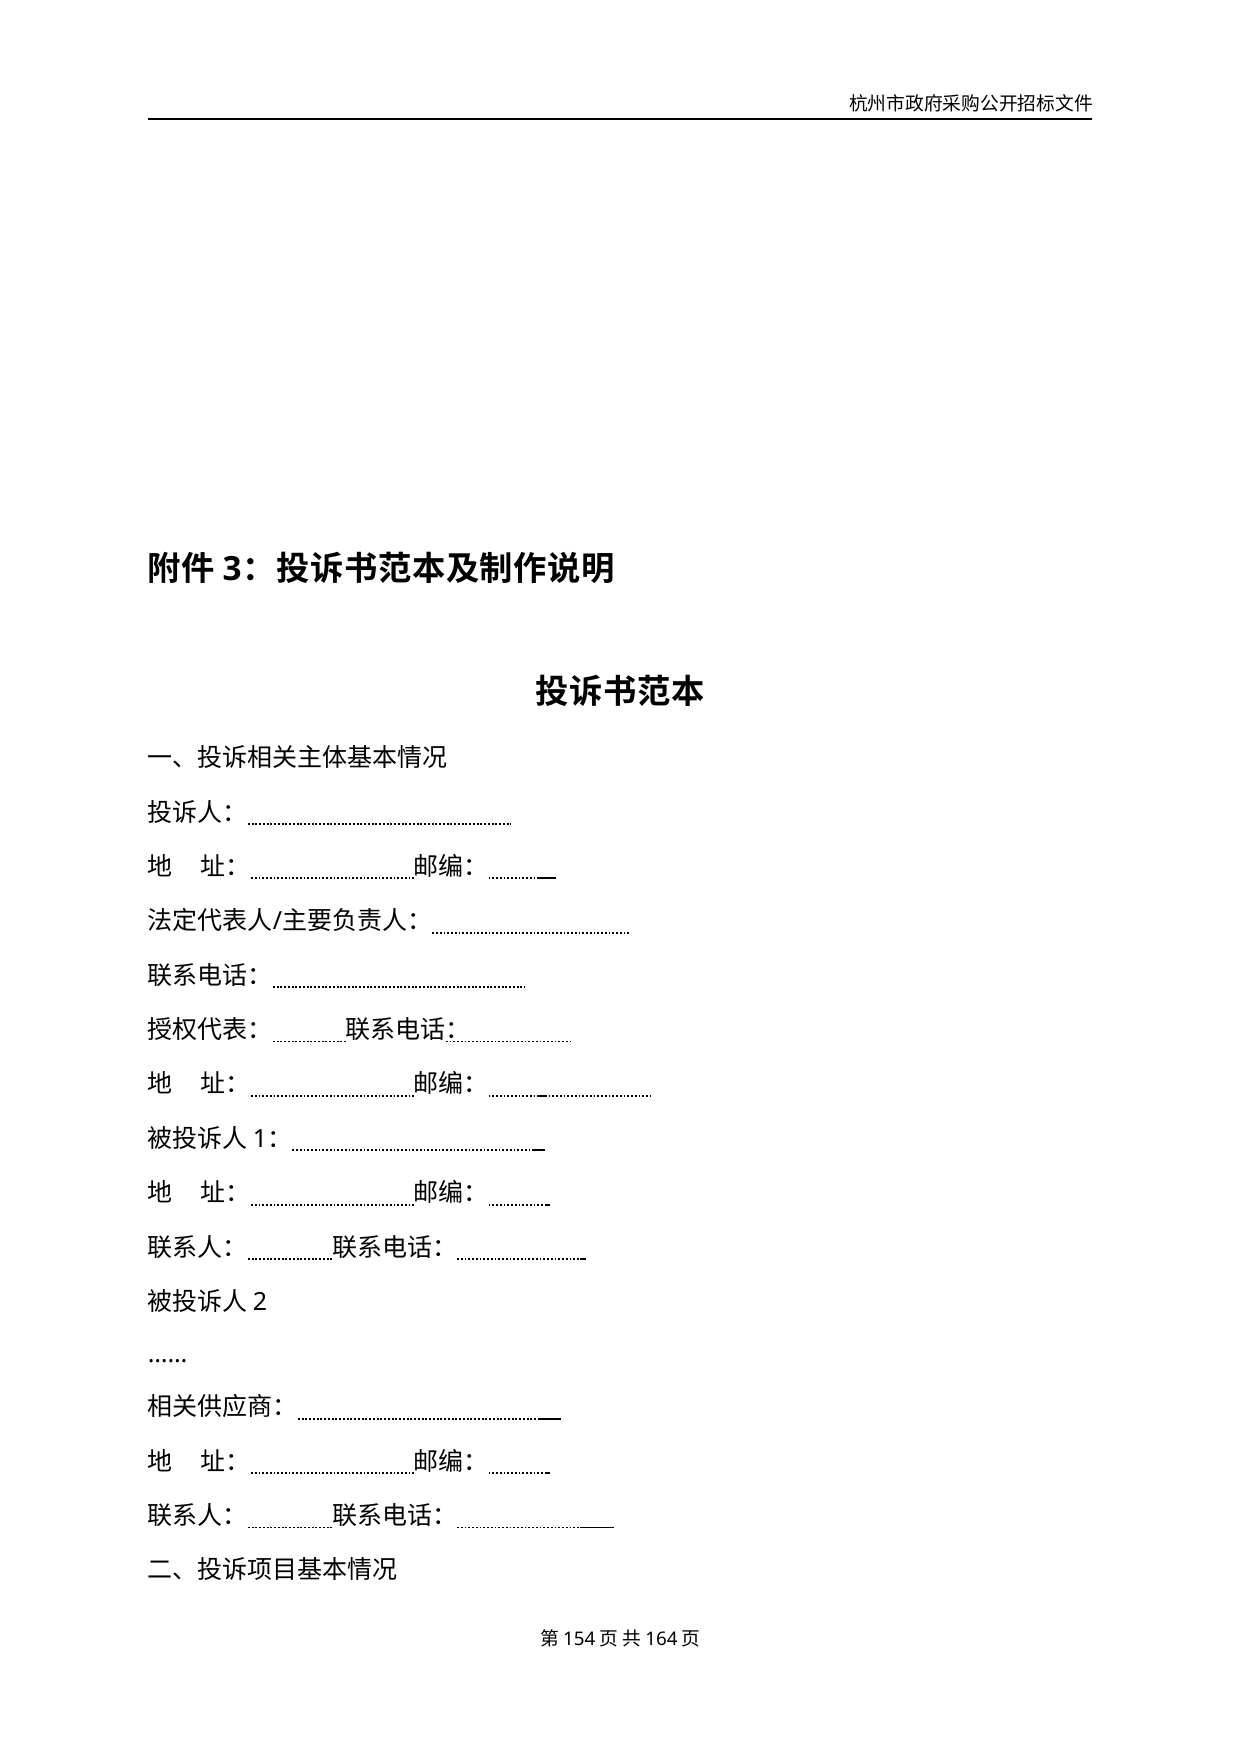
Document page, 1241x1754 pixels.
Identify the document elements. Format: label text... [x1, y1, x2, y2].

text 地 址： 邮编： [148, 1441, 1092, 1477]
text 投诉人： [148, 792, 1092, 828]
text 地 址： 邮编： [148, 846, 1092, 883]
text 附件3：投诉书范本及制作说明 [148, 542, 1092, 590]
text 被投诉人1： [148, 1118, 1092, 1154]
text 二、投诉项目基本情况 [148, 1550, 1092, 1586]
text 一、投诉相关主体基本情况 [148, 738, 1092, 774]
text 联系人： 联系电话： [148, 1496, 1092, 1532]
text 法定代表人/主要负责人： [148, 901, 1092, 937]
text 联系电话： [148, 955, 1092, 991]
text 地 址： 邮编： [148, 1173, 1092, 1209]
text 相关供应商： [148, 1387, 1092, 1423]
text …… [148, 1336, 1092, 1370]
text 地 址： 邮编： [148, 1064, 1092, 1100]
text 投诉书范本 [148, 665, 1092, 713]
text 被投诉人2 [148, 1281, 1092, 1318]
text 授权代表： 联系电话： [148, 1009, 1092, 1046]
text 联系人： 联系电话： [148, 1227, 1092, 1263]
